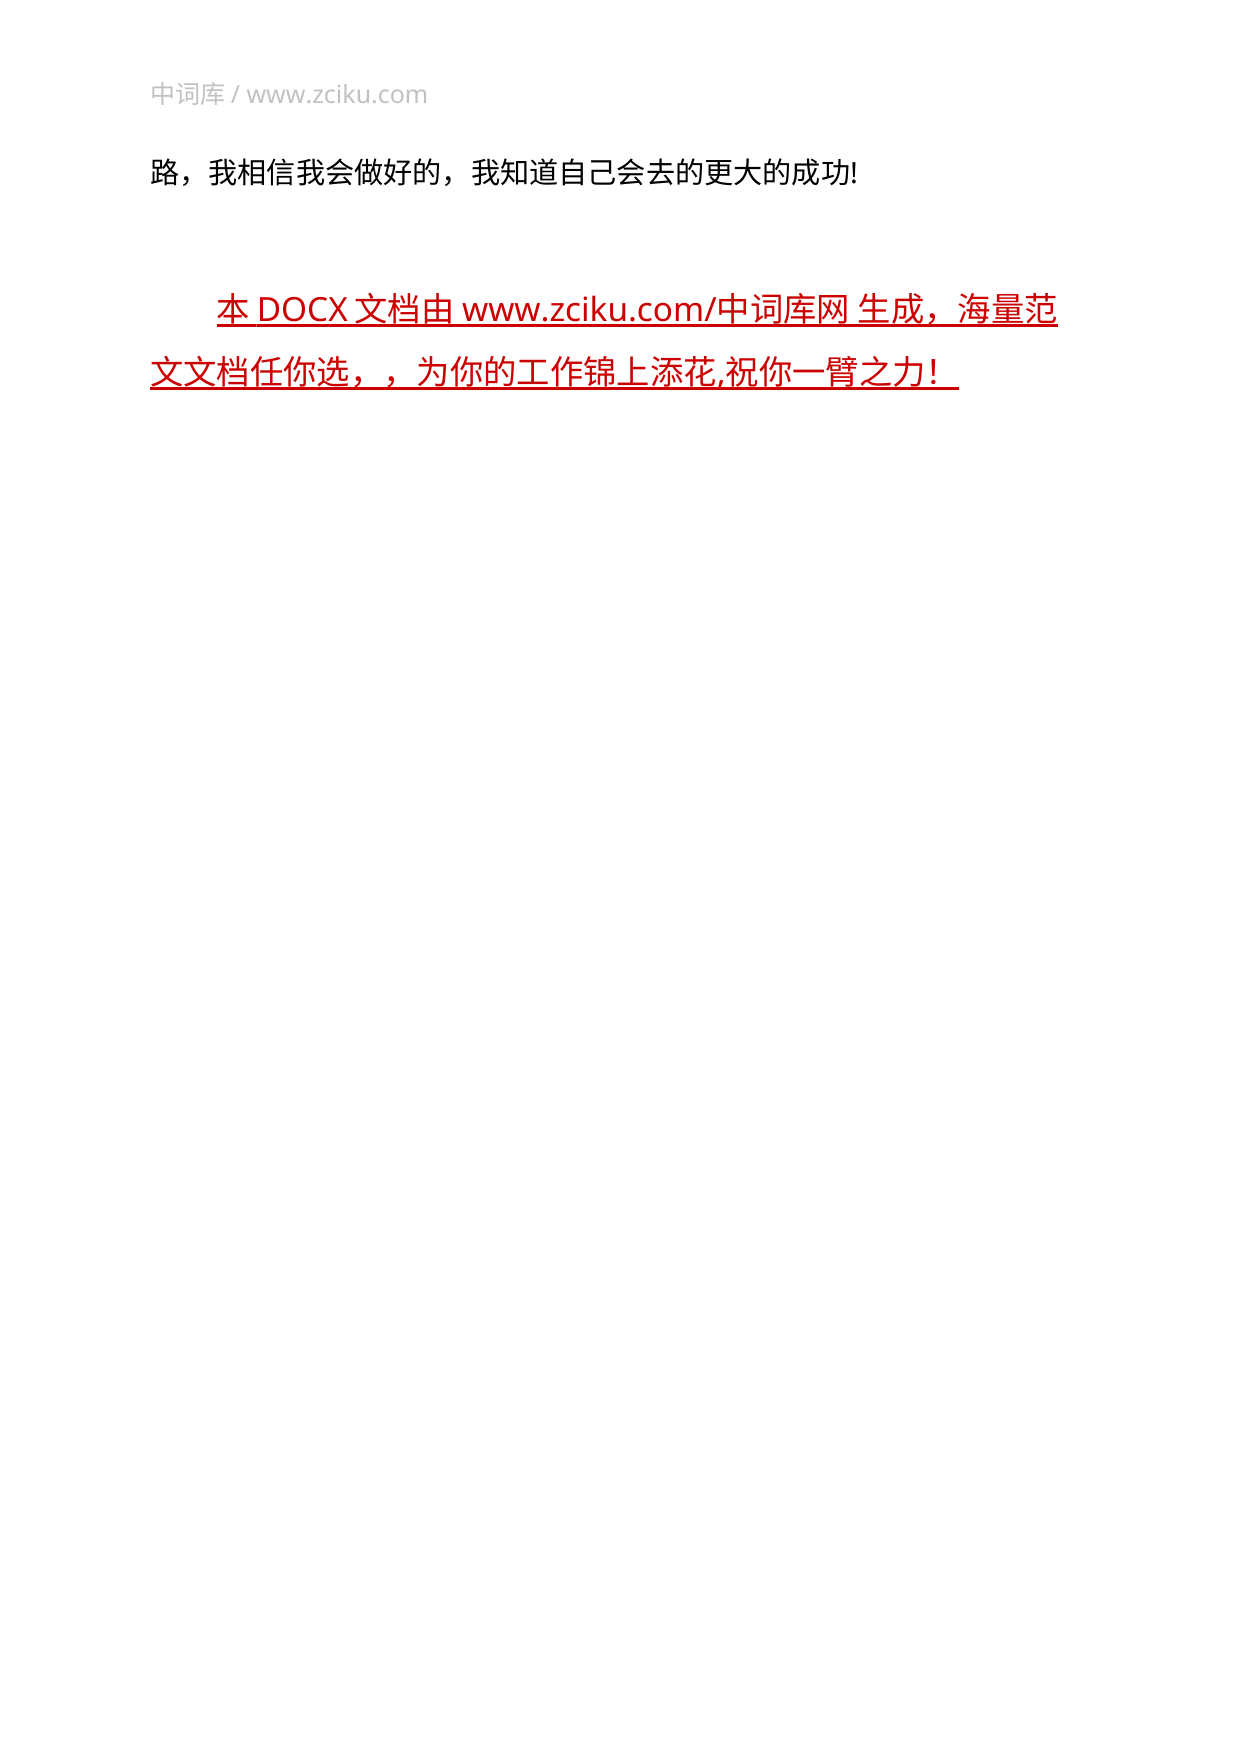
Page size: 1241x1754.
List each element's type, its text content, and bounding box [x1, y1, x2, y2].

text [150, 150, 1090, 192]
text 本DOCX文档由 www.zciku.com/中词库网 生成，海量范文文档任你选，，为你的工作锦上添花,祝你一臂之力！ [150, 283, 1090, 394]
